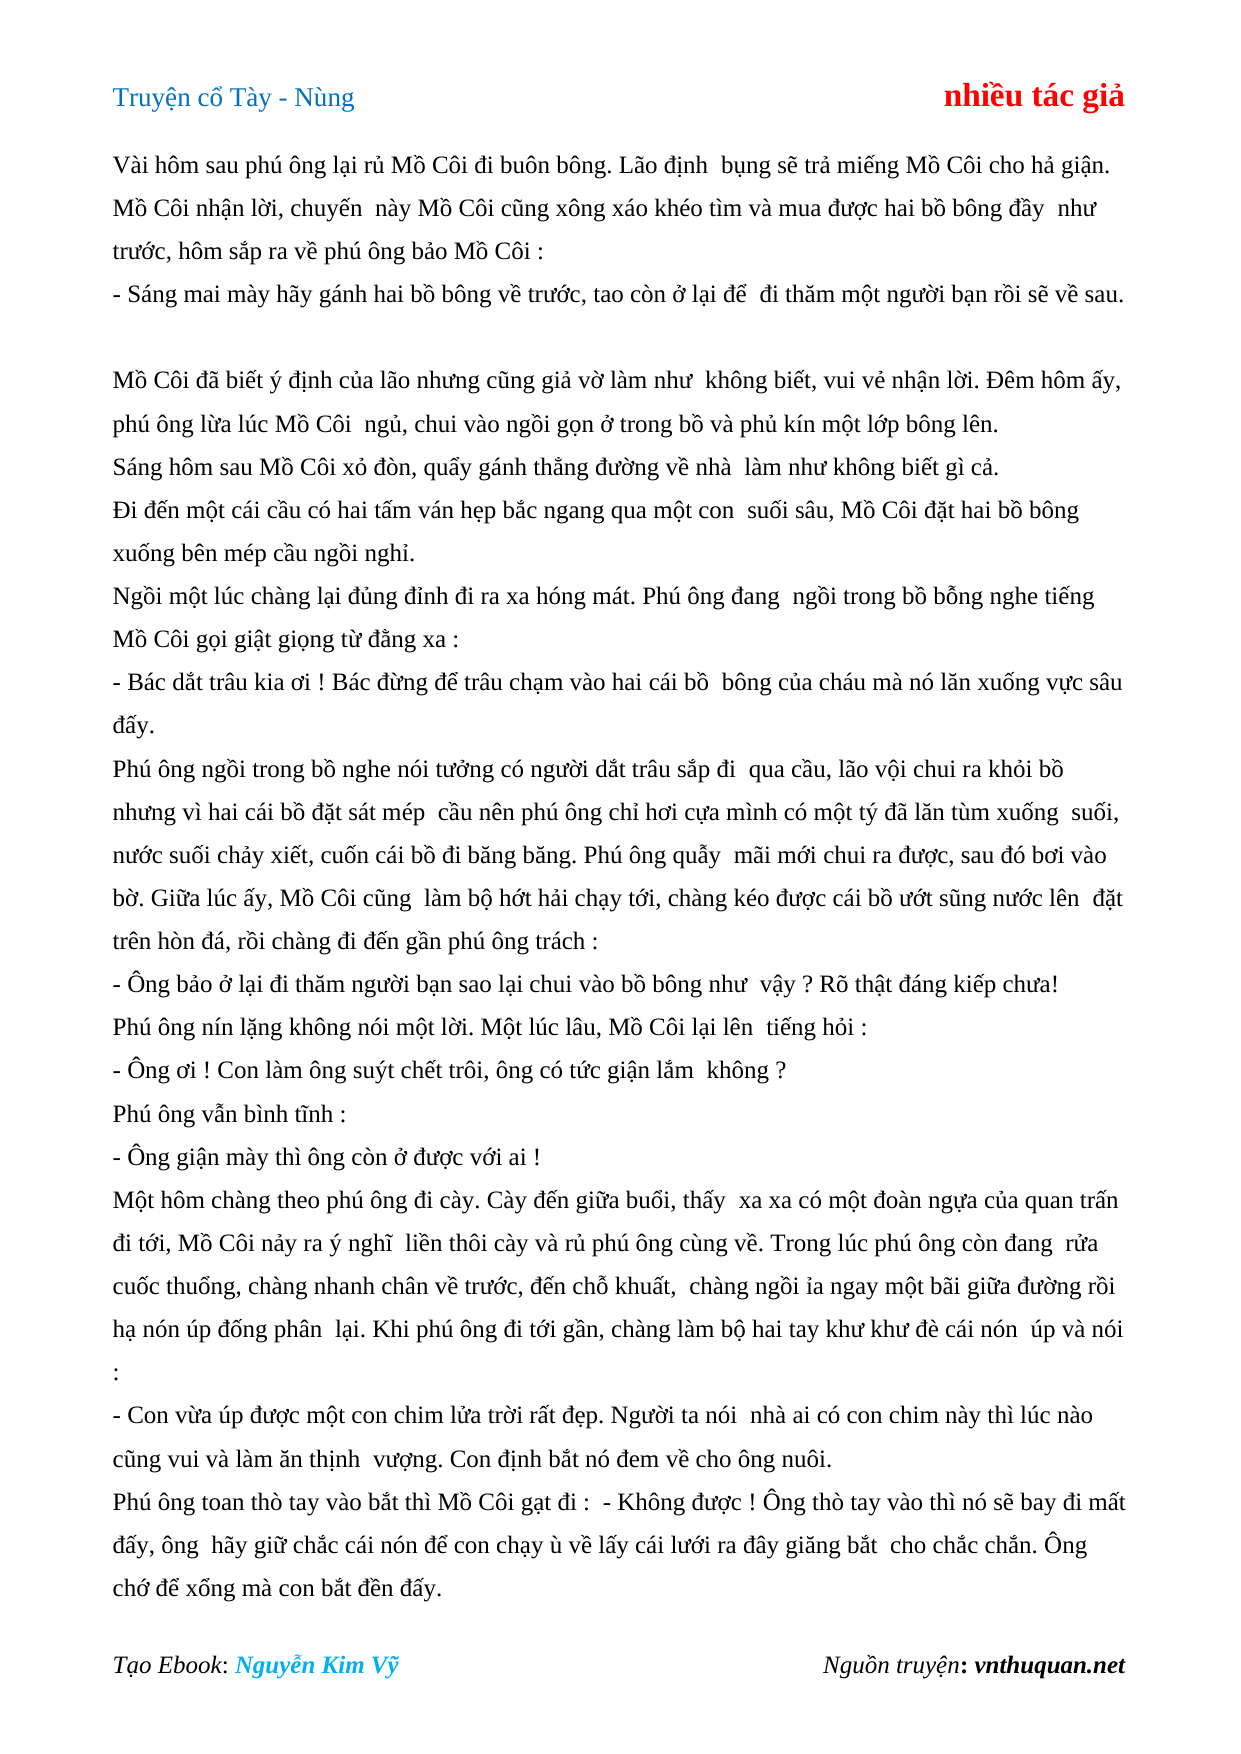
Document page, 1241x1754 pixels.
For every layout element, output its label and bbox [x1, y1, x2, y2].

text [112, 150, 1128, 1602]
